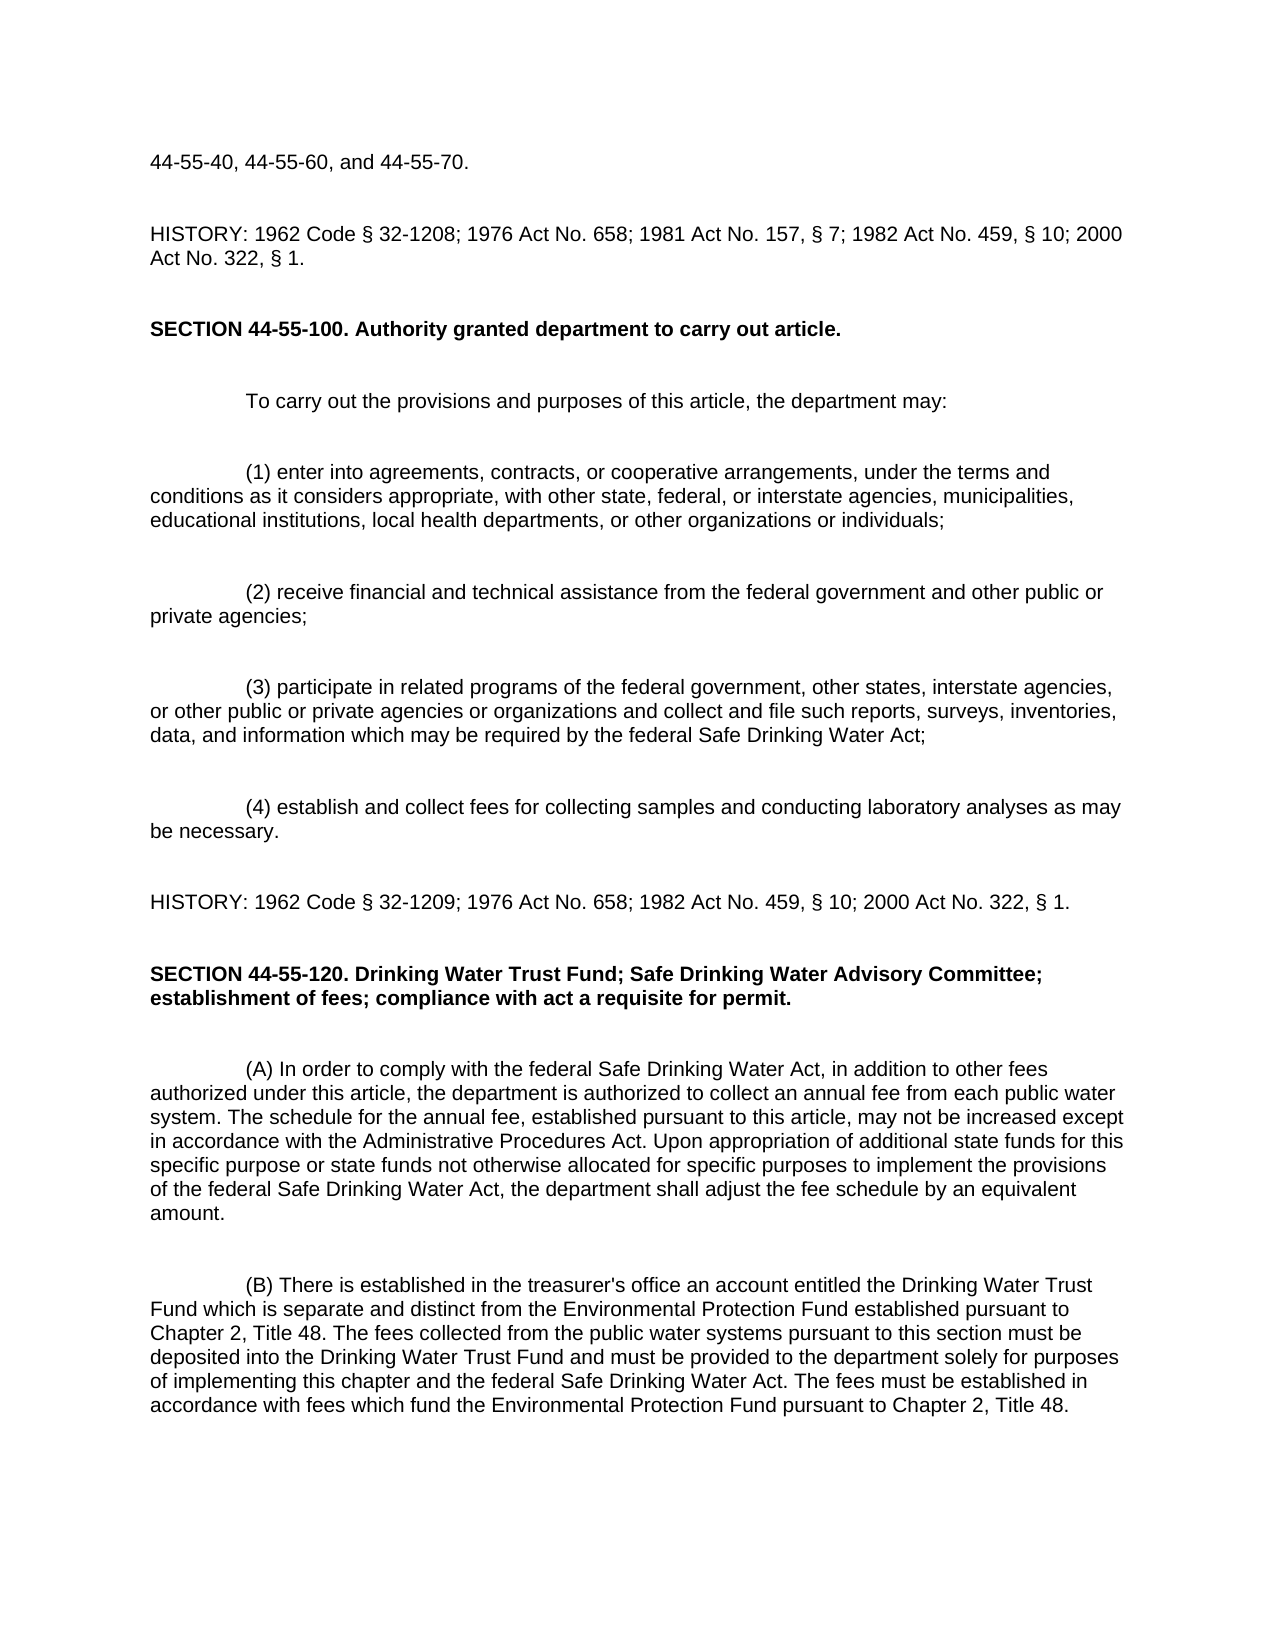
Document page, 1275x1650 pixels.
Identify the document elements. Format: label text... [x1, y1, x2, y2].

text HISTORY: 1962 Code § 32-1208; 1976 Act No. 658; 1981 Act No. 157, § 7; 1982 Act No. 459, § 10; 2000 Act No. 322, § 1. [150, 222, 1125, 293]
text (3) participate in related programs of the federal government, other states, interstate agencies, or other public or private agencies or organizations and collect and file such reports, surveys, inventories, data, and information which may be required by the federal Safe Drinking Water Act; [150, 675, 1125, 771]
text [150, 150, 1125, 198]
text (1) enter into agreements, contracts, or cooperative arrangements, under the terms and conditions as it considers appropriate, with other state, federal, or interstate agencies, municipalities, educational institutions, local health departments, or other organizations or individuals; [150, 460, 1125, 556]
text To carry out the provisions and purposes of this article, the department may: [150, 389, 1125, 436]
text (2) receive financial and technical assistance from the federal government and other public or private agencies; [150, 580, 1125, 651]
text SECTION 44-55-120. Drinking Water Trust Fund; Safe Drinking Water Advisory Committee; establishment of fees; compliance with act a requisite for permit. [150, 962, 1125, 1033]
text SECTION 44-55-100. Authority granted department to carry out article. [150, 317, 1125, 365]
text HISTORY: 1962 Code § 32-1209; 1976 Act No. 658; 1982 Act No. 459, § 10; 2000 Act No. 322, § 1. [150, 890, 1125, 938]
text (B) There is established in the treasurer's office an account entitled the Drinking Water Trust Fund which is separate and distinct from the Environmental Protection Fund established pursuant to Chapter 2, Title 48. The fees collected from the public water systems pursuant to this section must be deposited into the Drinking Water Trust Fund and must be provided to the department solely for purposes of implementing this chapter and the federal Safe Drinking Water Act. The fees must be established in accordance with fees which fund the Environmental Protection Fund pursuant to Chapter 2, Title 48. [150, 1273, 1125, 1440]
text (4) establish and collect fees for collecting samples and conducting laboratory analyses as may be necessary. [150, 795, 1125, 866]
text (A) In order to comply with the federal Safe Drinking Water Act, in addition to other fees authorized under this article, the department is authorized to collect an annual fee from each public water system. The schedule for the annual fee, established pursuant to this article, may not be increased except in accordance with the Administrative Procedures Act. Upon appropriation of additional state funds for this specific purpose or state funds not otherwise allocated for specific purposes to implement the provisions of the federal Safe Drinking Water Act, the department shall adjust the fee schedule by an equivalent amount. [150, 1057, 1125, 1249]
